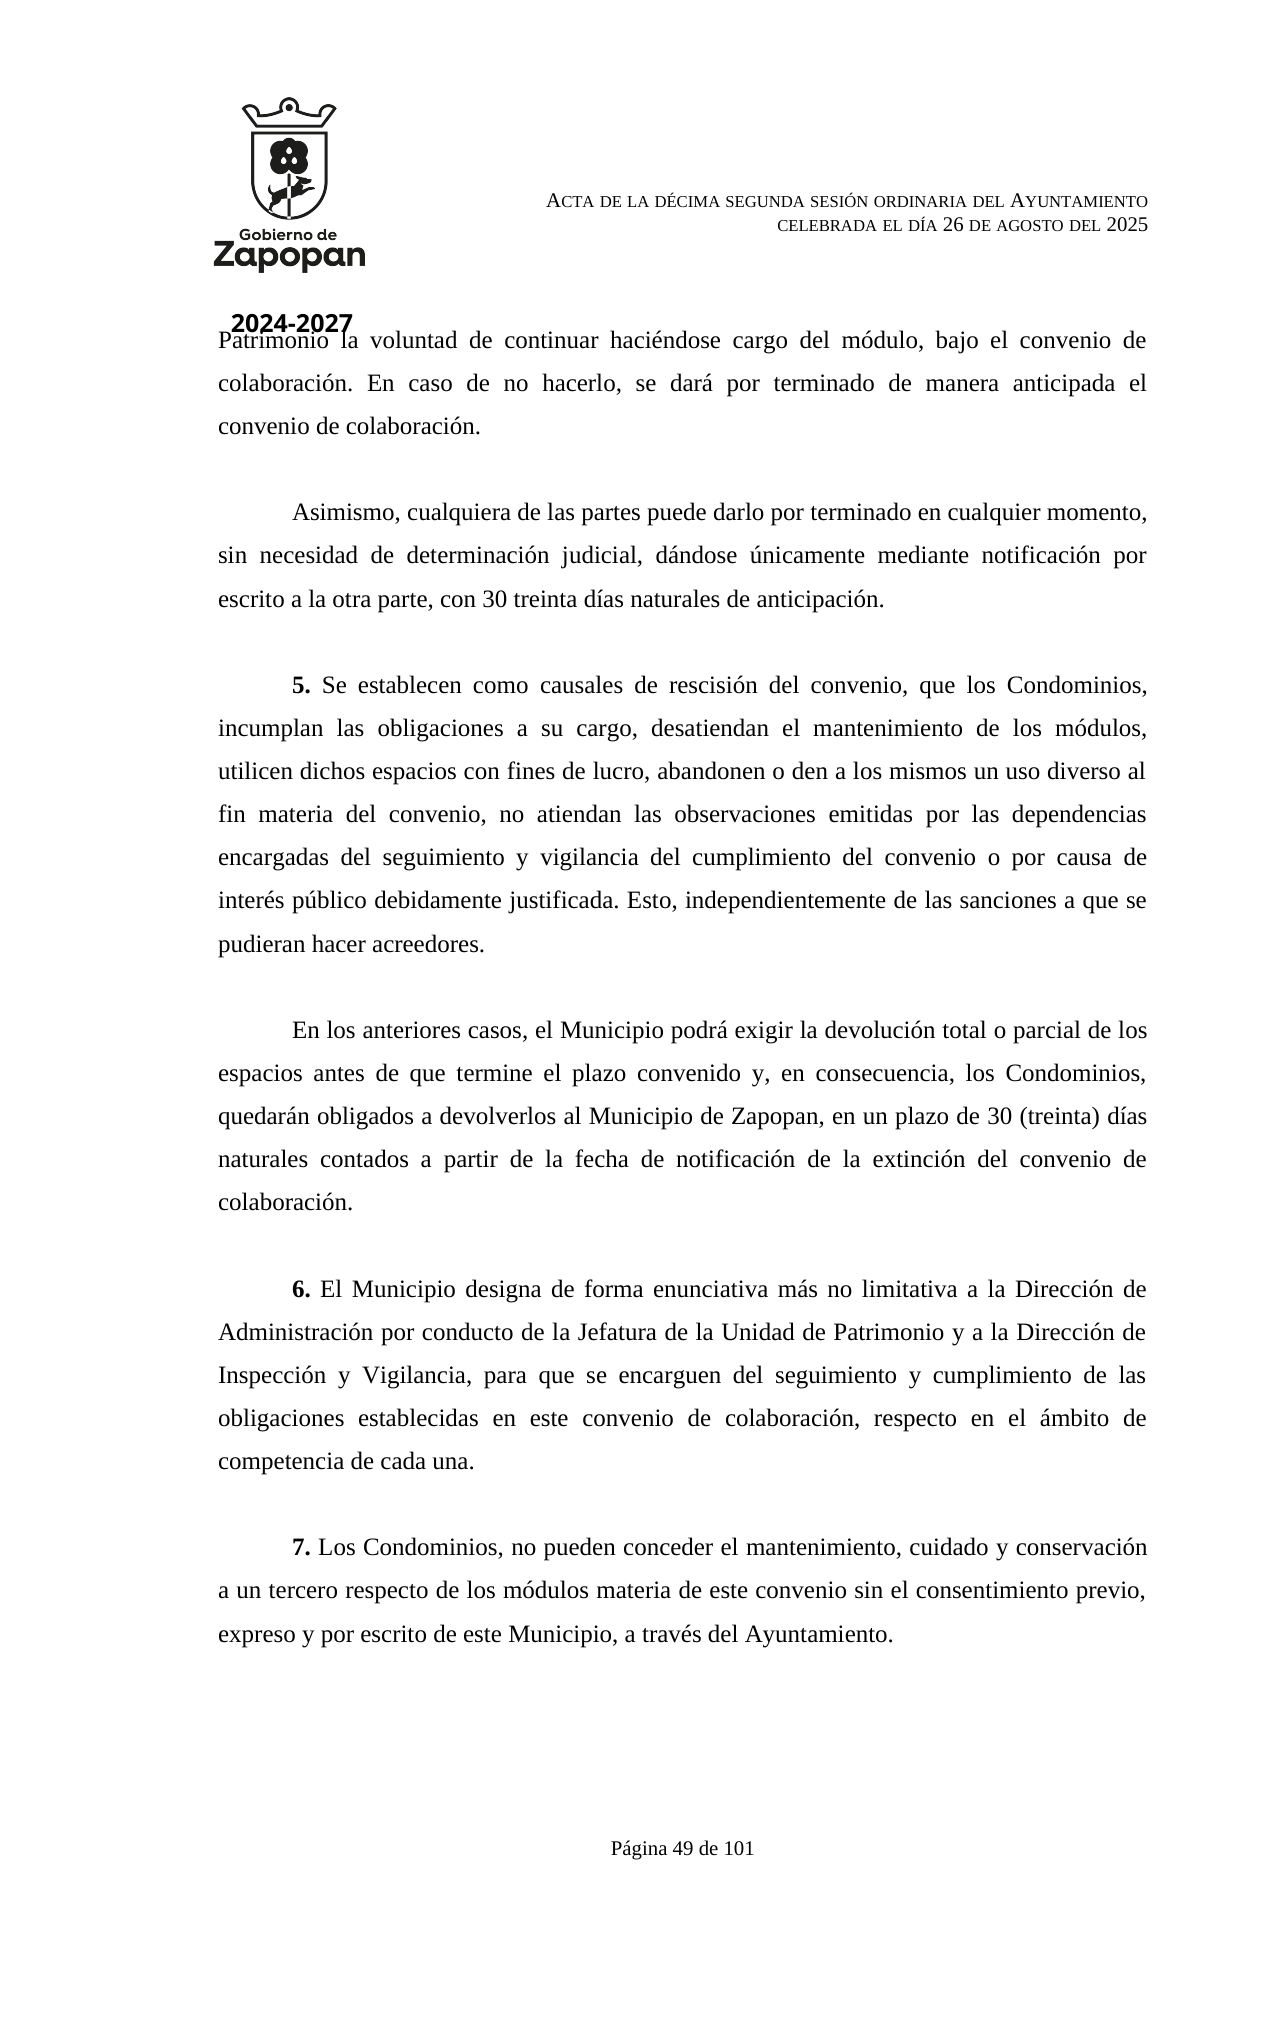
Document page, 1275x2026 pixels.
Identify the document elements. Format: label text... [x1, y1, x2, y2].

text Asimismo, cualquiera de las partes puede darlo por terminado en cualquier momento, sin necesidad de determinación judicial, dándose únicamente mediante notificación por escrito a la otra parte, con 30 treinta días naturales de anticipación. [218, 497, 1148, 612]
text 6. El Municipio designa de forma enunciativa más no limitativa a la Dirección de Administración por conducto de la Jefatura de la Unidad de Patrimonio y a la Dirección de Inspección y Vigilancia, para que se encarguen del seguimiento y cumplimiento de las obligaciones establecidas en este convenio de colaboración, respecto en el ámbito de competencia de cada una. [218, 1274, 1148, 1475]
text 5. Se establecen como causales de rescisión del convenio, que los Condominios, incumplan las obligaciones a su cargo, desatiendan el mantenimiento de los módulos, utilicen dichos espacios con fines de lucro, abandonen o den a los mismos un uso diverso al fin materia del convenio, no atiendan las observaciones emitidas por las dependencias encargadas del seguimiento y vigilancia del cumplimiento del convenio o por causa de interés público debidamente justificada. Esto, independientemente de las sanciones a que se pudieran hacer acreedores. [218, 670, 1148, 957]
text 7. Los Condominios, no pueden conceder el mantenimiento, cuidado y conservación a un tercero respecto de los módulos materia de este convenio sin el consentimiento previo, expreso y por escrito de este Municipio, a través del Ayuntamiento. [218, 1532, 1148, 1647]
text En los anteriores casos, el Municipio podrá exigir la devolución total o parcial de los espacios antes de que termine el plazo convenido y, en consecuencia, los Condominios, quedarán obligados a devolverlos al Municipio de Zapopan, en un plazo de 30 (treinta) días naturales contados a partir de la fecha de notificación de la extinción del convenio de colaboración. [218, 1015, 1148, 1216]
picture [213, 97, 365, 273]
